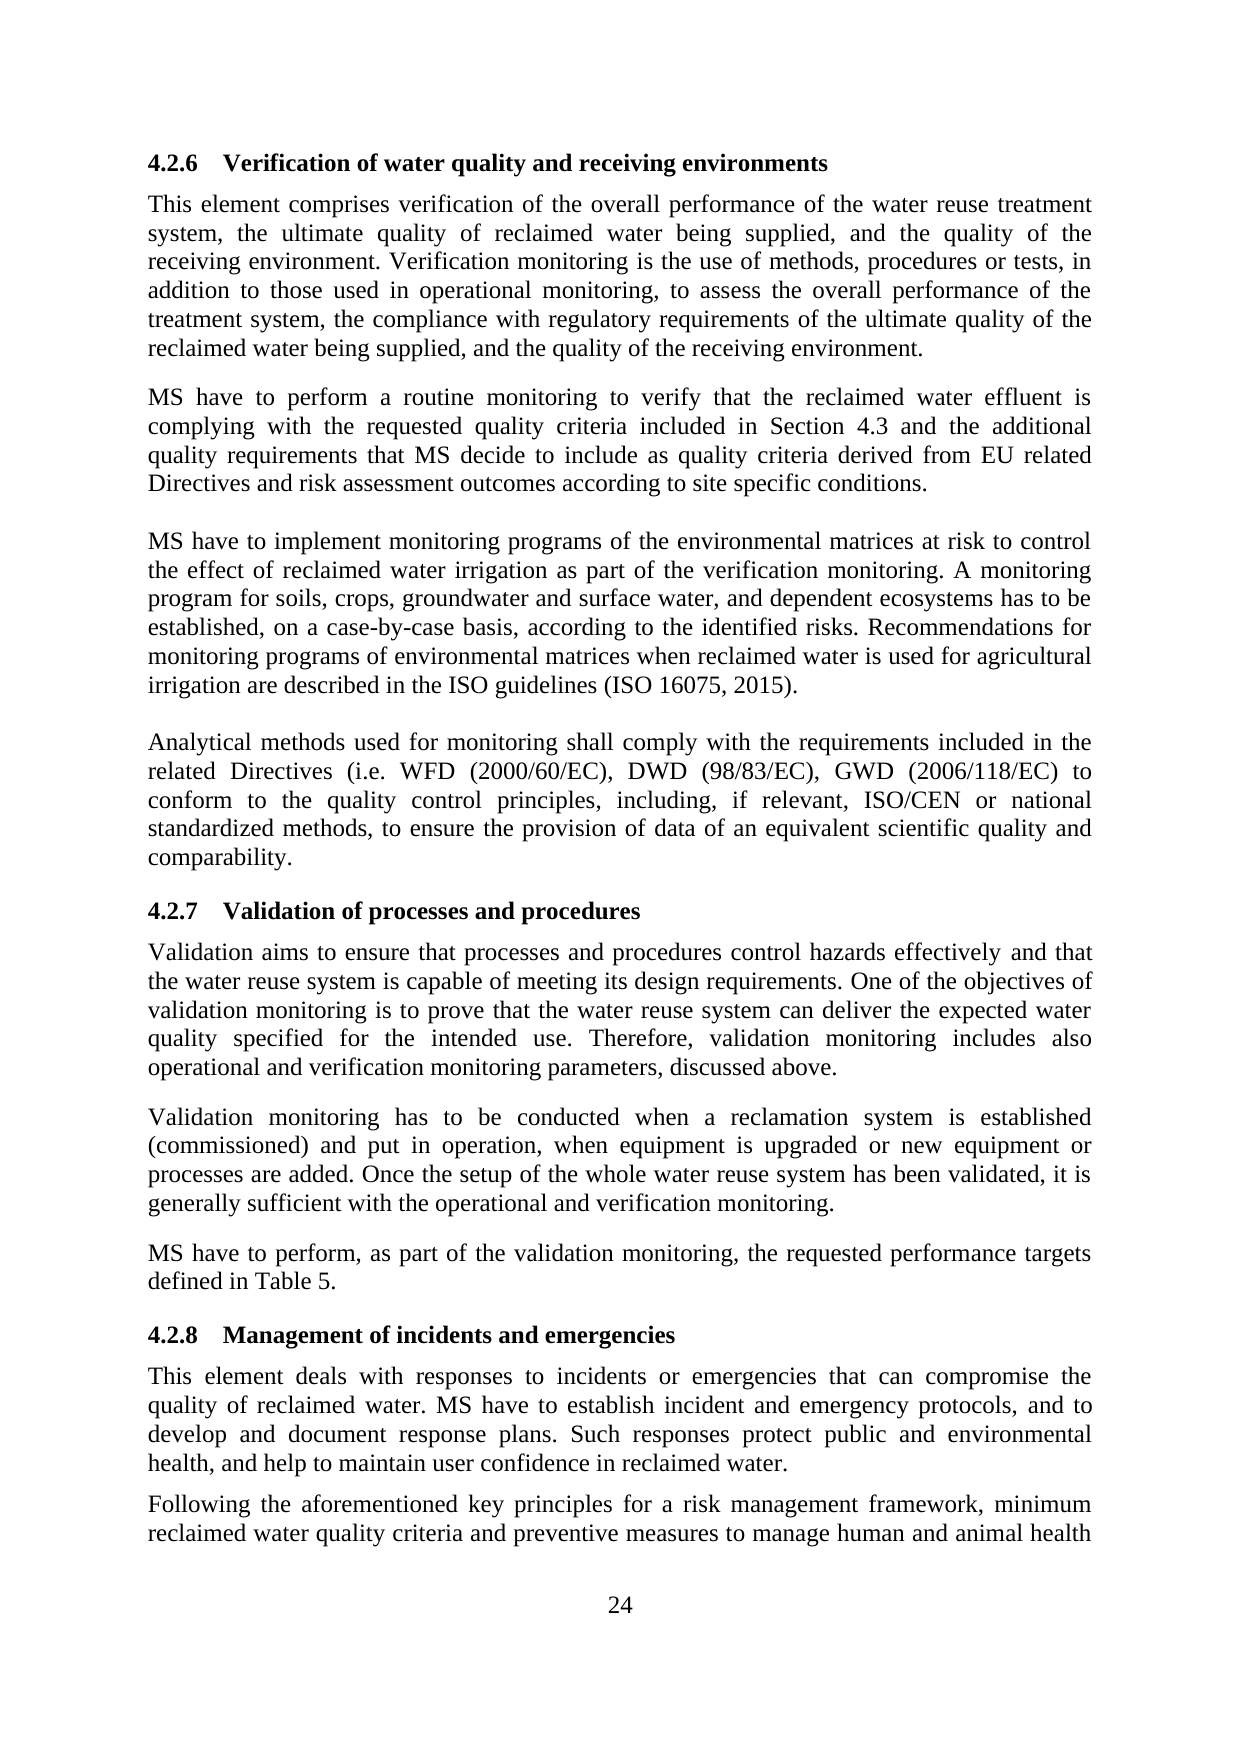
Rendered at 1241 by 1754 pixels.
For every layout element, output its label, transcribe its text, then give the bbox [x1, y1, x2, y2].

text Validation aims to ensure that processes and procedures control hazards effectively and that the water reuse system is capable of meeting its design requirements. One of the objectives of validation monitoring is to prove that the water reuse system can deliver the expected water quality specified for the intended use. Therefore, validation monitoring includes also operational and verification monitoring parameters, discussed above. [148, 937, 1093, 1081]
text MS have to perform, as part of the validation monitoring, the requested performance targets defined in Table 5. [148, 1238, 1093, 1295]
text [148, 1489, 1093, 1546]
title Verification of water quality and receiving environments [148, 148, 1093, 176]
text Analytical methods used for monitoring shall comply with the requirements included in the related Directives (i.e. WFD (2000/60/EC), DWD (98/83/EC), GWD (2006/118/EC) to conform to the quality control principles, including, if relevant, ISO/CEN or national standardized methods, to ensure the provision of data of an equivalent scientific quality and comparability. [148, 727, 1093, 871]
title Validation of processes and procedures [148, 896, 1093, 925]
text MS have to implement monitoring programs of the environmental matrices at risk to control the effect of reclaimed water irrigation as part of the verification monitoring. A monitoring program for soils, crops, groundwater and surface water, and dependent ecosystems has to be established, on a case-by-case basis, according to the identified risks. Recommendations for monitoring programs of environmental matrices when reclaimed water is used for agricultural irrigation are described in the ISO guidelines (ISO 16075, 2015). [148, 526, 1093, 698]
text MS have to perform a routine monitoring to verify that the reclaimed water effluent is complying with the requested quality criteria included in Section 4.3 and the additional quality requirements that MS decide to include as quality criteria derived from EU related Directives and risk assessment outcomes according to site specific conditions. [148, 382, 1093, 497]
text This element deals with responses to incidents or emergencies that can compromise the quality of reclaimed water. MS have to establish incident and emergency protocols, and to develop and document response plans. Such responses protect public and environmental health, and help to maintain user confidence in reclaimed water. [148, 1361, 1093, 1476]
title Management of incidents and emergencies [148, 1320, 1093, 1349]
text Validation monitoring has to be conducted when a reclamation system is established (commissioned) and put in operation, when equipment is upgraded or new equipment or processes are added. Once the setup of the whole water reuse system has been validated, it is generally sufficient with the operational and verification monitoring. [148, 1102, 1093, 1217]
text This element comprises verification of the overall performance of the water reuse treatment system, the ultimate quality of reclaimed water being supplied, and the quality of the receiving environment. Verification monitoring is the use of methods, procedures or tests, in addition to those used in operational monitoring, to assess the overall performance of the treatment system, the compliance with regulatory requirements of the ultimate quality of the reclaimed water being supplied, and the quality of the receiving environment. [148, 189, 1093, 361]
